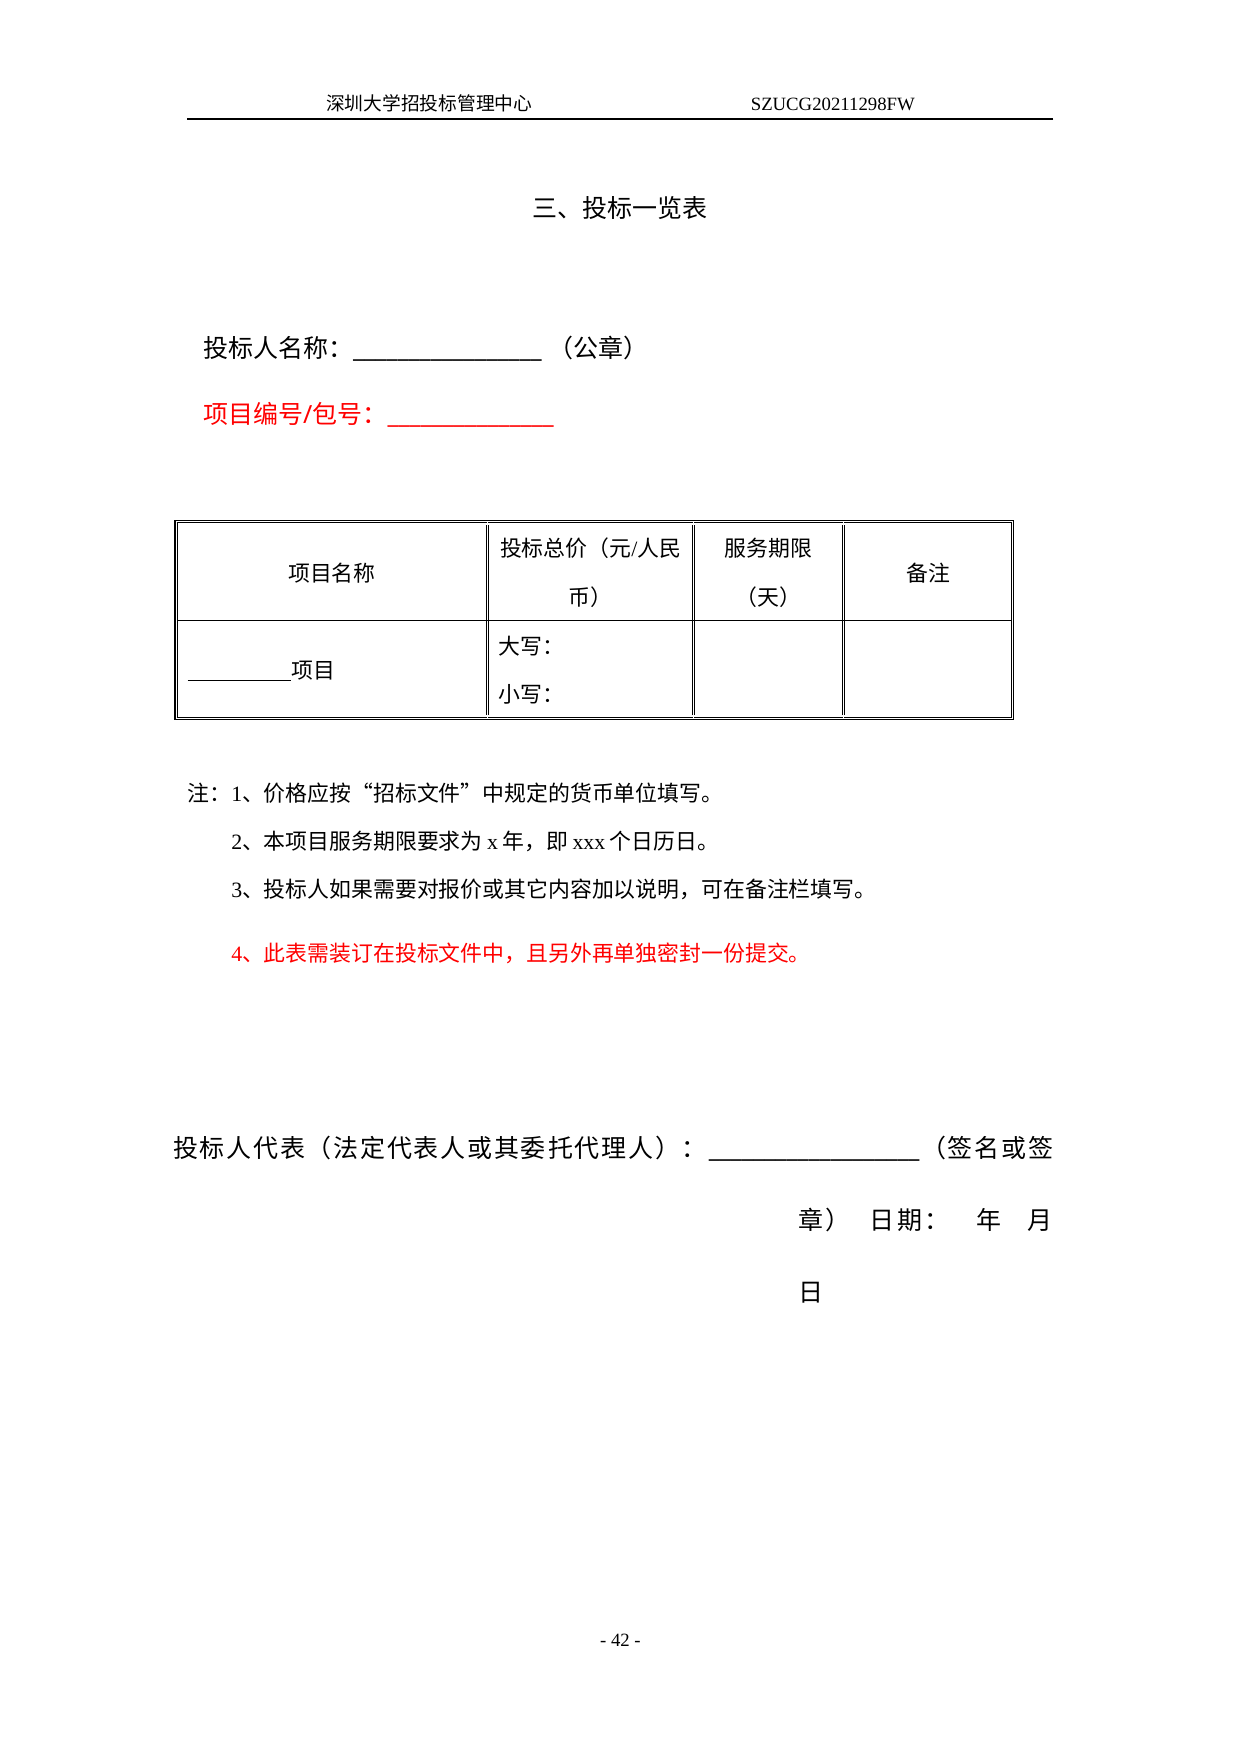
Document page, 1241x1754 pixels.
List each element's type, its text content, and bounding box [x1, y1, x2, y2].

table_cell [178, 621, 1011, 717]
text 注：1、价格应按“招标文件”中规定的货币单位填写。 [187, 768, 1053, 816]
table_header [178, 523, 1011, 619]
text 三、投标一览表 [187, 182, 1053, 230]
text 4、此表需装订在投标文件中，且另外再单独密封一份提交。 [187, 928, 1053, 976]
text 投标人代表（法定代表人或其委托代理人）：___________________（签名或签章） 日期： 年 月 日 [173, 1122, 1053, 1315]
text 项目编号/包号：_______________ [203, 389, 1053, 437]
text 投标人名称：_________________ （公章） [203, 322, 1053, 371]
text 2、本项目服务期限要求为x年，即xxx个日历日。 [187, 816, 1053, 864]
text 3、投标人如果需要对报价或其它内容加以说明，可在备注栏填写。 [187, 864, 1053, 912]
